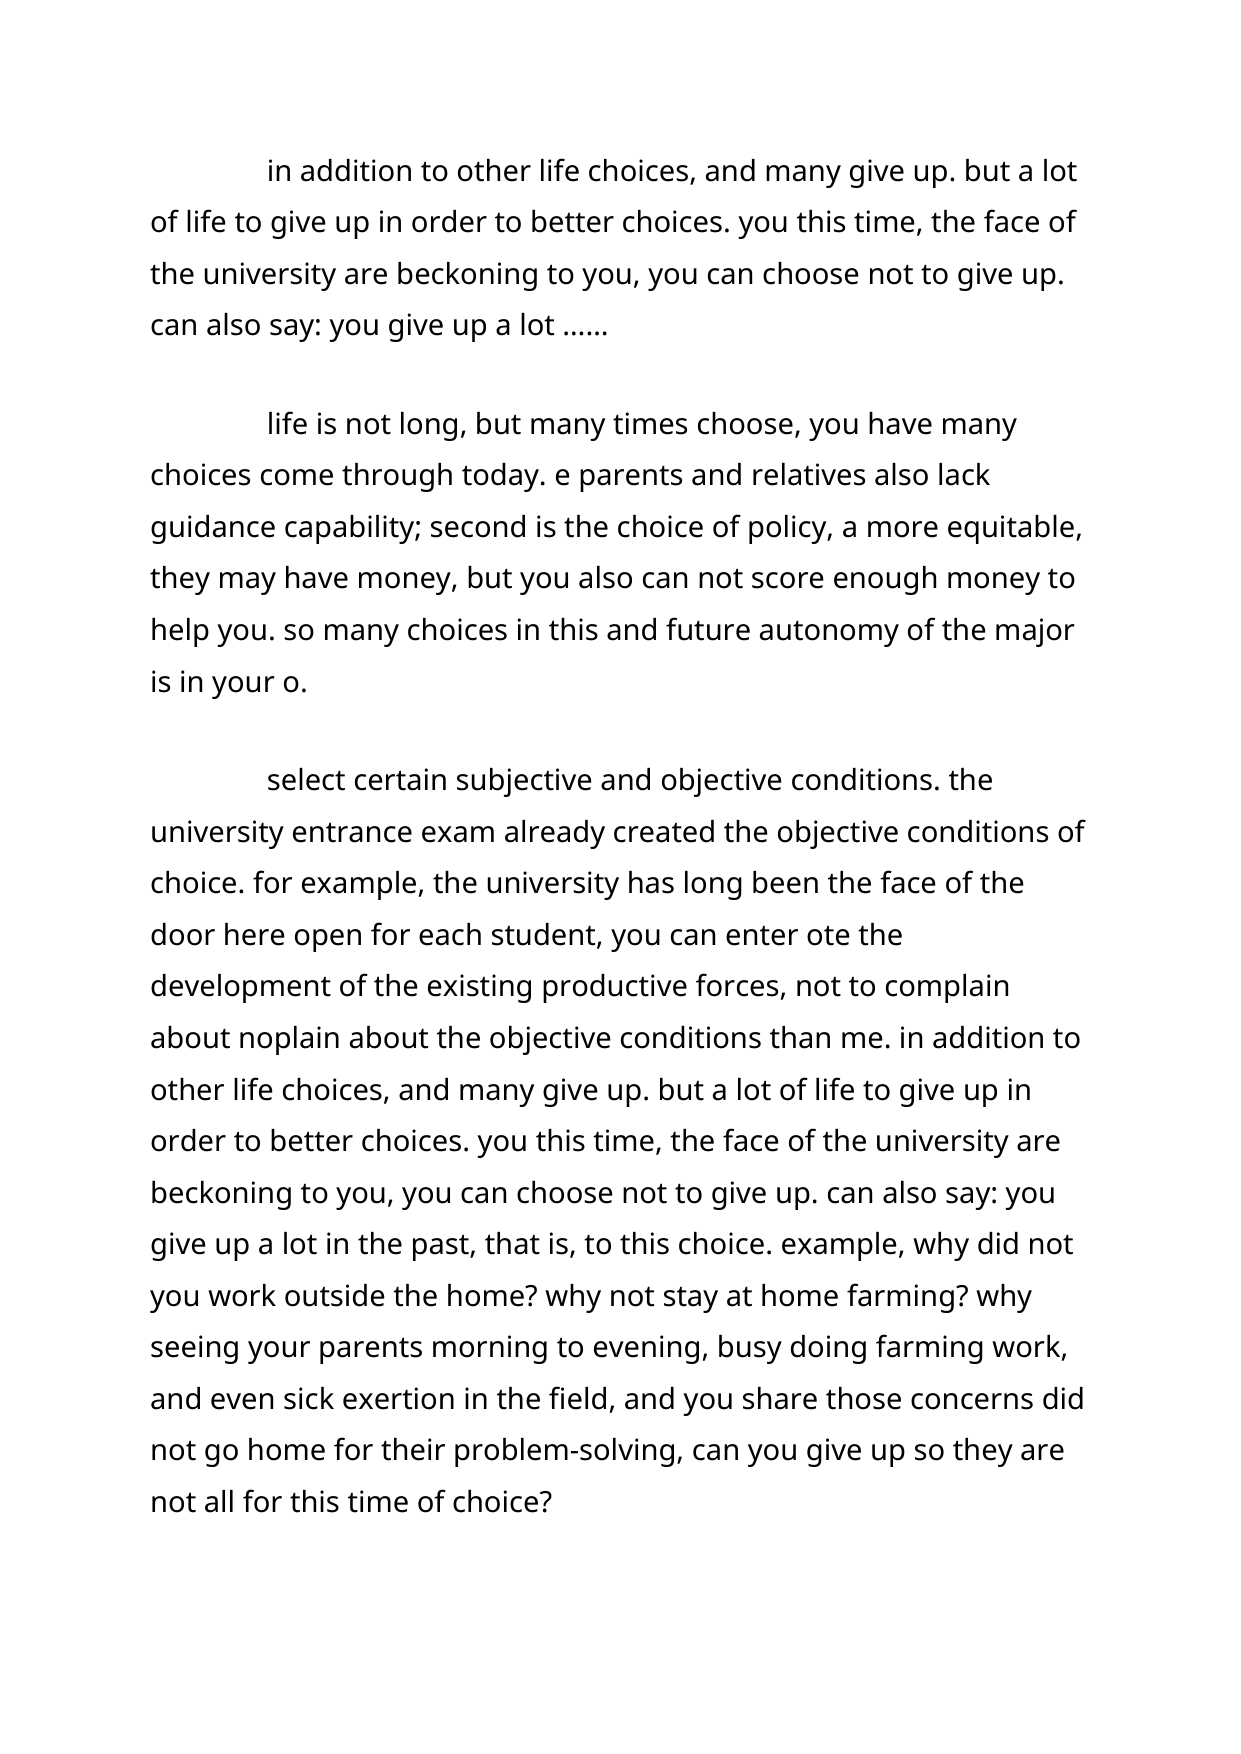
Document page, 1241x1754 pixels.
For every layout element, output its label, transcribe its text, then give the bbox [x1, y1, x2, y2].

text select certain subjective and objective conditions. the university entrance exam already created the objective conditions of choice. for example, the university has long been the face of the door here open for each student, you can enter ote the development of the existing productive forces, not to complain about noplain about the objective conditions than me. in addition to other life choices, and many give up. but a lot of life to give up in order to better choices. you this time, the face of the university are beckoning to you, you can choose not to give up. can also say: you give up a lot in the past, that is, to this choice. example, why did not you work outside the home? why not stay at home farming? why seeing your parents morning to evening, busy doing farming work, and even sick exertion in the field, and you share those concerns did not go home for their problem-solving, can you give up so they are not all for this time of choice? [150, 759, 1090, 1521]
text in addition to other life choices, and many give up. but a lot of life to give up in order to better choices. you this time, the face of the university are beckoning to you, you can choose not to give up. can also say: you give up a lot …… [150, 150, 1090, 344]
text life is not long, but many times choose, you have many choices come through today. e parents and relatives also lack guidance capability; second is the choice of policy, a more equitable, they may have money, but you also can not score enough money to help you. so many choices in this and future autonomy of the major is in your o. [150, 403, 1090, 701]
